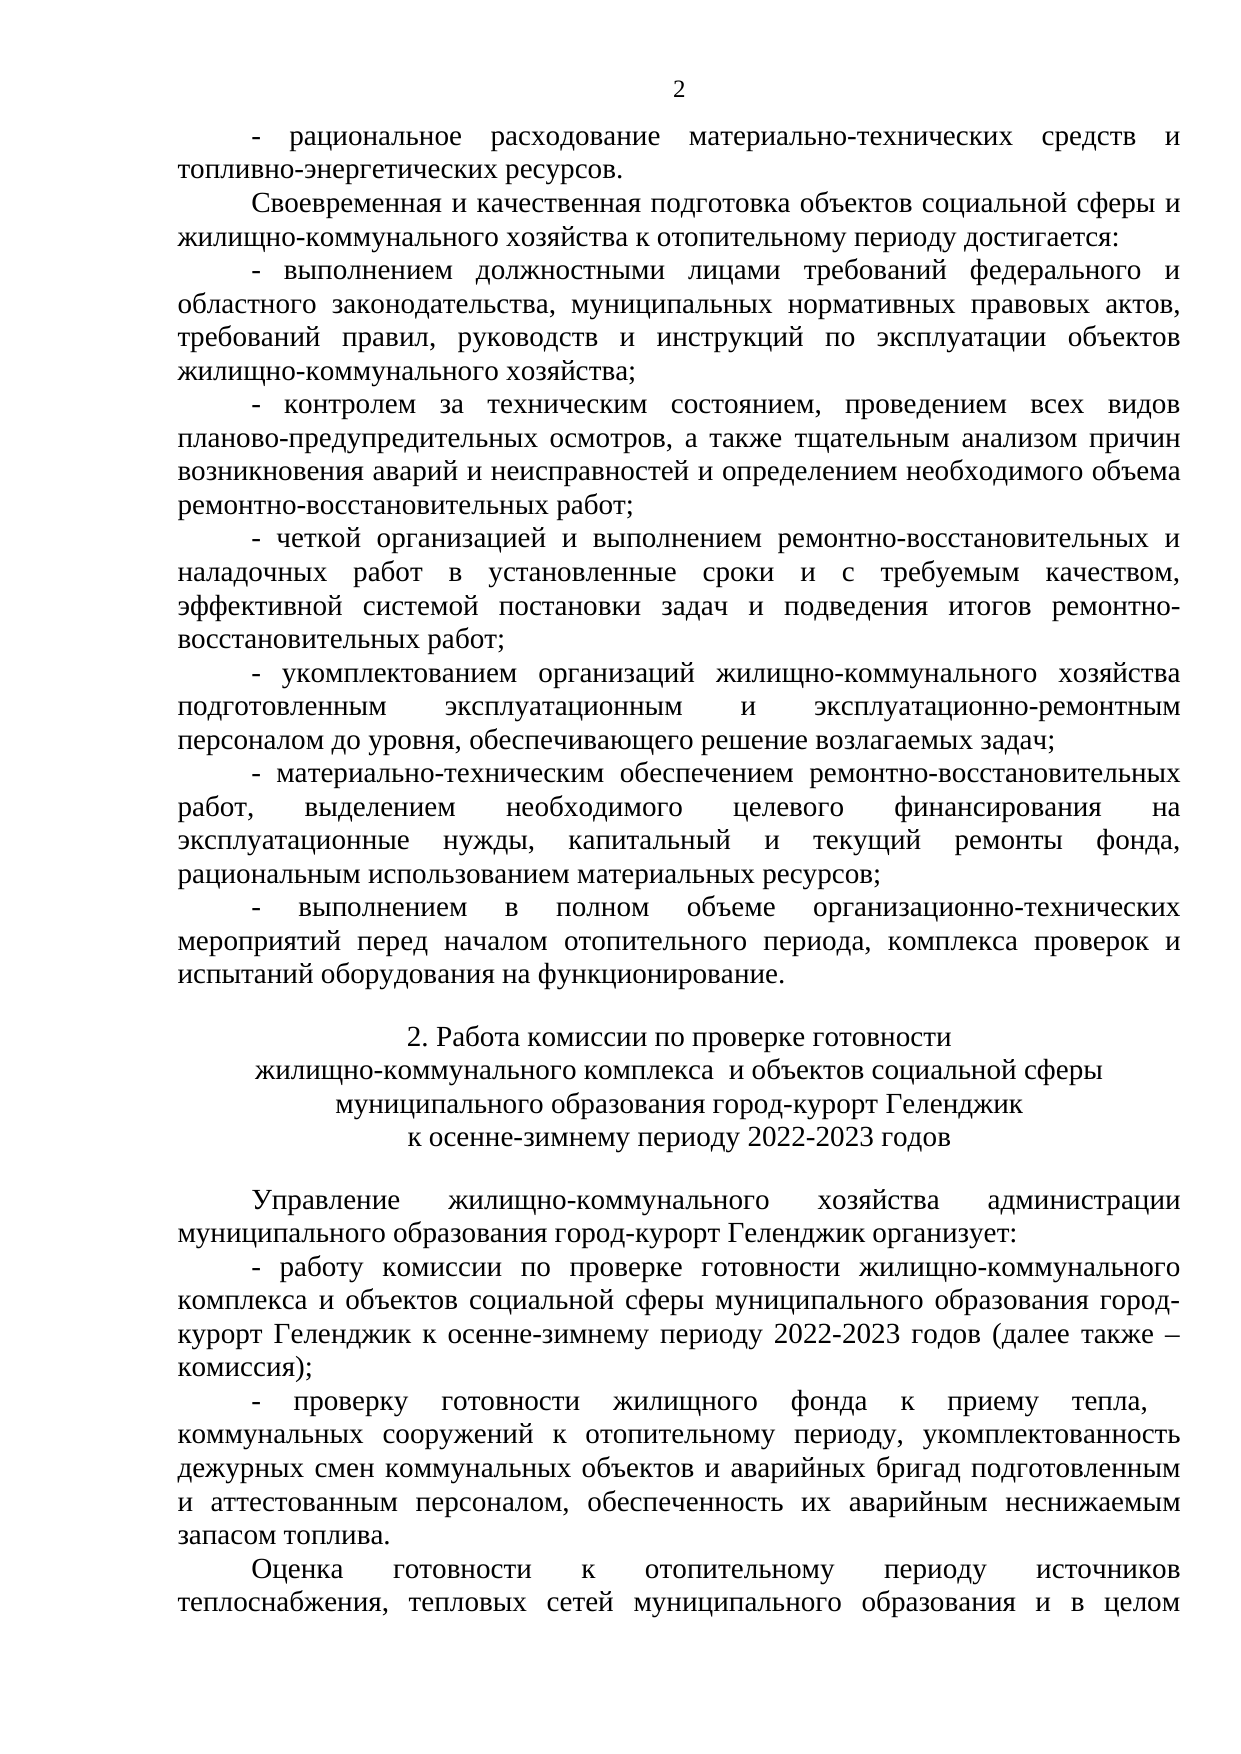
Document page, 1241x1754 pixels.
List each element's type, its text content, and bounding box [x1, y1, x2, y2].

text - работу комиссии по проверке готовности жилищно-коммунального комплекса и объектов социальной сферы муниципального образования город-курорт Геленджик к осенне-зимнему периоду 2022-2023 годов (далее также – комиссия); [177, 1249, 1181, 1383]
text - контролем за техническим состоянием, проведением всех видов планово-предупредительных осмотров, а также тщательным анализом причин возникновения аварий и неисправностей и определением необходимого объема ремонтно-восстановительных работ; [177, 386, 1181, 521]
text к осенне-зимнему периоду 2022-2023 годов [177, 1119, 1181, 1153]
text - проверку готовности жилищного фонда к приему тепла, коммунальных сооружений к отопительному периоду, укомплектованность дежурных смен коммунальных объектов и аварийных бригад подготовленным и аттестованным персоналом, обеспеченность их аварийным неснижаемым запасом топлива. [177, 1383, 1181, 1551]
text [177, 1551, 1181, 1618]
text жилищно-коммунального комплекса и объектов социальной сферы [177, 1052, 1181, 1086]
text - четкой организацией и выполнением ремонтно-восстановительных и наладочных работ в установленные сроки и с требуемым качеством, эффективной системой постановки задач и подведения итогов ремонтно-восстановительных работ; [177, 521, 1181, 655]
text - материально-техническим обеспечением ремонтно-восстановительных работ, выделением необходимого целевого финансирования на эксплуатационные нужды, капитальный и текущий ремонты фонда, рациональным использованием материальных ресурсов; [177, 755, 1181, 889]
text - рациональное расходование материально-технических средств и топливно-энергетических ресурсов. [177, 118, 1181, 185]
text муниципального образования город-курорт Геленджик [177, 1086, 1181, 1119]
text - выполнением в полном объеме организационно-технических мероприятий перед началом отопительного периода, комплекса проверок и испытаний оборудования на функционирование. [177, 889, 1181, 990]
text Управление жилищно-коммунального хозяйства администрации муниципального образования город-курорт Геленджик организует: [177, 1182, 1181, 1249]
text Своевременная и качественная подготовка объектов социальной сферы и жилищно-коммунального хозяйства к отопительному периоду достигается: [177, 185, 1181, 252]
text - выполнением должностными лицами требований федерального и областного законодательства, муниципальных нормативных правовых актов, требований правил, руководств и инструкций по эксплуатации объектов жилищно-коммунального хозяйства; [177, 252, 1181, 386]
text - укомплектованием организаций жилищно-коммунального хозяйства подготовленным эксплуатационным и эксплуатационно-ремонтным персоналом до уровня, обеспечивающего решение возлагаемых задач; [177, 655, 1181, 755]
text 2. Работа комиссии по проверке готовности [177, 1019, 1181, 1052]
